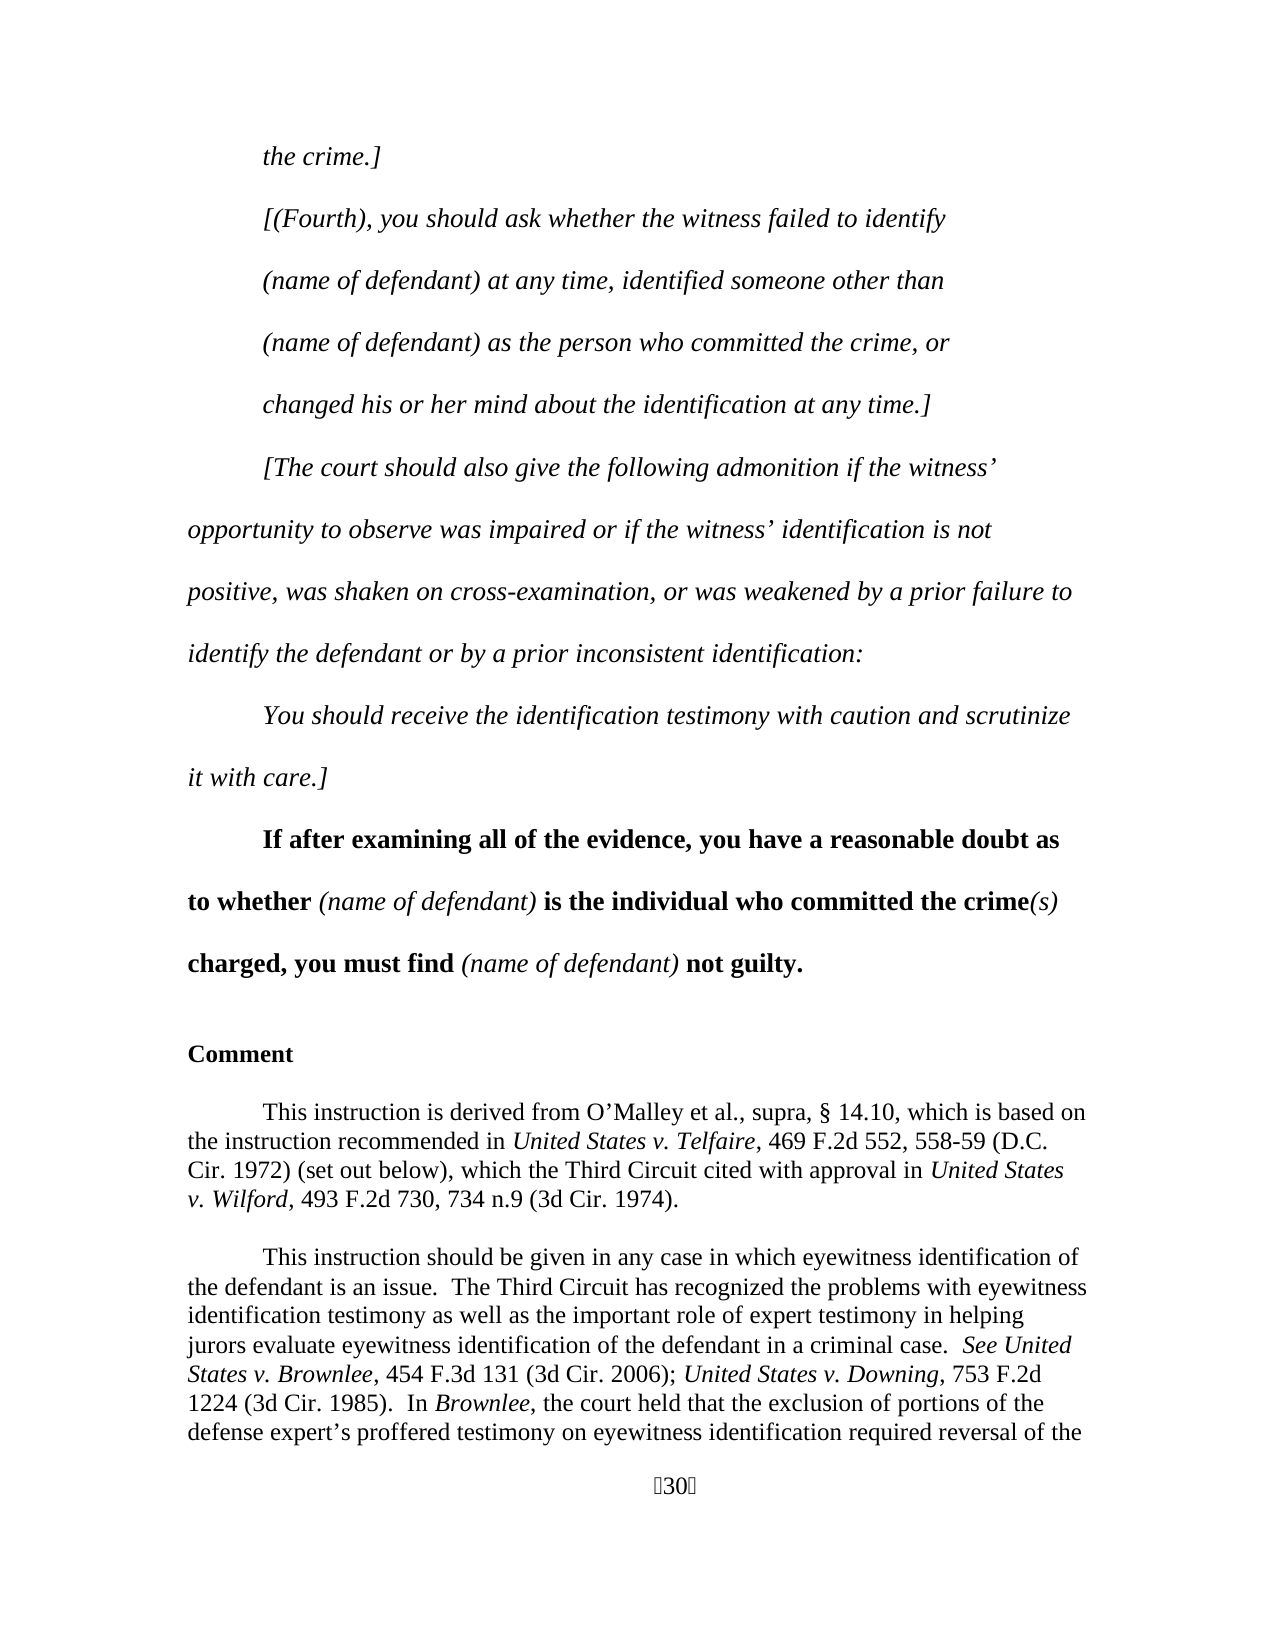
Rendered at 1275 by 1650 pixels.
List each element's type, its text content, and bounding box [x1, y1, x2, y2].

text [(Fourth), you should ask whether the witness failed to identify (name of defendant) at any time, identified someone other than (name of defendant) as the person who committed the crime, or changed his or her mind about the identification at any time.] [262, 203, 1012, 420]
text [The court should also give the following admonition if the witness’ opportunity to observe was impaired or if the witness’ identification is not positive, was shaken on cross-examination, or was weakened by a prior failure to identify the defendant or by a prior inconsistent identification: [187, 451, 1087, 668]
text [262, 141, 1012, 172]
text If after examining all of the evidence, you have a reasonable doubt as to whether (name of defendant) is the individual who committed the crime(s) charged, you must find (name of defendant) not guilty. [187, 823, 1087, 979]
text You should receive the identification testimony with caution and scrutinize it with care.] [187, 699, 1087, 792]
text This instruction is derived from O’Malley et al., supra, § 14.10, which is based on the instruction recommended in United States v. Telfaire, 469 F.2d 552, 558-59 (D.C. Cir. 1972) (set out below), which the Third Circuit cited with approval in United States v. Wilford, 493 F.2d 730, 734 n.9 (3d Cir. 1974). [187, 1097, 1087, 1213]
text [187, 1242, 1087, 1446]
text Comment [187, 1039, 1087, 1068]
